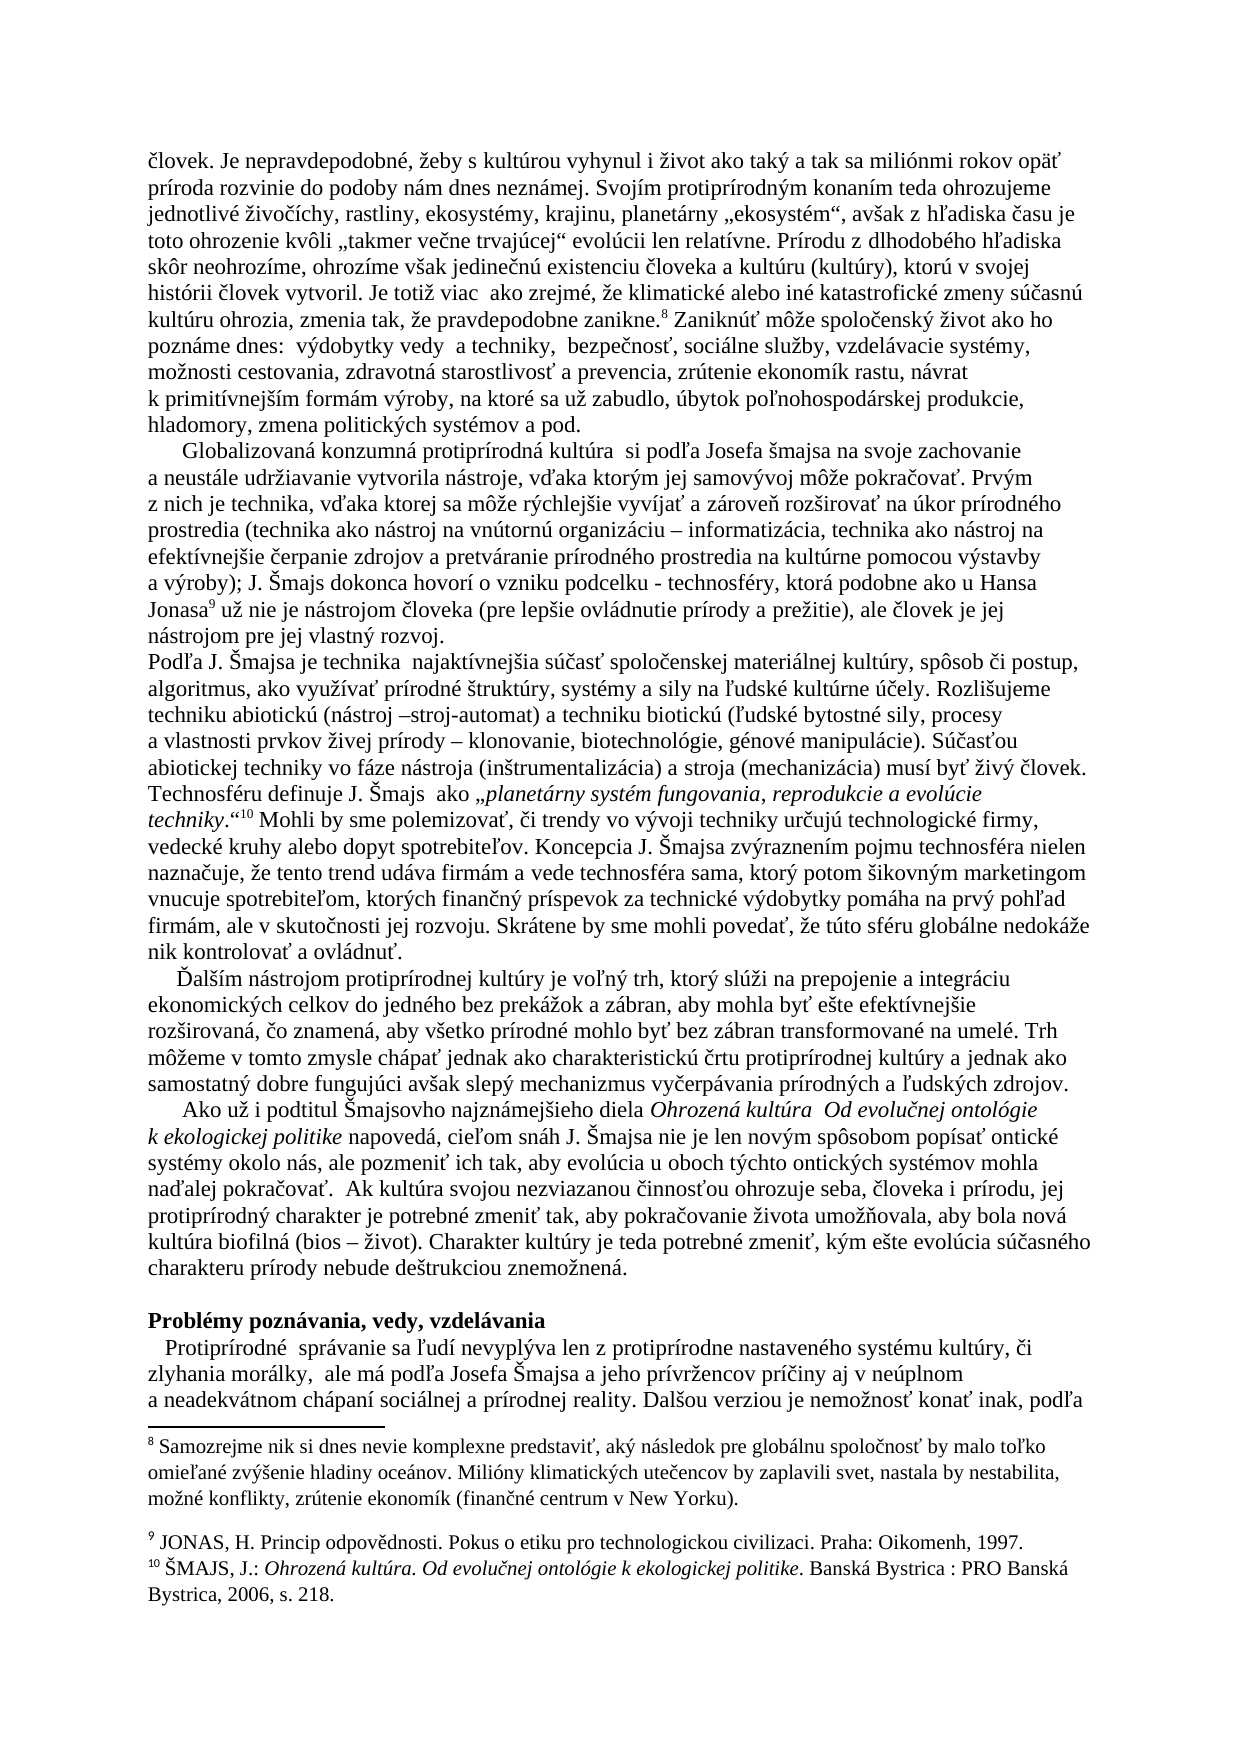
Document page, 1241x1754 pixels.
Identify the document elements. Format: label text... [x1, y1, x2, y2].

text Ďalším nástrojom protiprírodnej kultúry je voľný trh, ktorý slúži na prepojenie a integráciu ekonomických celkov do jedného bez prekážok a zábran, aby mohla byť ešte efektívnejšie rozširovaná, čo znamená, aby všetko prírodné mohlo byť bez zábran transformované na umelé. Trh môžeme v tomto zmysle chápať jednak ako charakteristickú črtu protiprírodnej kultúry a jednak ako samostatný dobre fungujúci avšak slepý mechanizmus vyčerpávania prírodných a ľudských zdrojov. [148, 964, 1093, 1096]
text Globalizovaná konzumná protiprírodná kultúra si podľa Josefa šmajsa na svoje zachovanie a neustále udržiavanie vytvorila nástroje, vďaka ktorým jej samovývoj môže pokračovať. Prvým z nich je technika, vďaka ktorej sa môže rýchlejšie vyvíjať a zároveň rozširovať na úkor prírodného prostredia (technika ako nástroj na vnútornú organizáciu – informatizácia, technika ako nástroj na efektívnejšie čerpanie zdrojov a pretváranie prírodného prostredia na kultúrne pomocou výstavby a výroby); J. Šmajs dokonca hovorí o vzniku podcelku - technosféry, ktorá podobne ako u Hansa Jonasa už nie je nástrojom človeka (pre lepšie ovládnutie prírody a prežitie), ale človek je jej nástrojom pre jej vlastný rozvoj. [148, 437, 1093, 648]
text Podľa J. Šmajsa je technika najaktívnejšia súčasť spoločenskej materiálnej kultúry, spôsob či postup, algoritmus, ako využívať prírodné štruktúry, systémy a sily na ľudské kultúrne účely. Rozlišujeme techniku abiotickú (nástroj –stroj-automat) a techniku biotickú (ľudské bytostné sily, procesy a vlastnosti prvkov živej prírody – klonovanie, biotechnológie, génové manipulácie). Súčasťou abiotickej techniky vo fáze nástroja (inštrumentalizácia) a stroja (mechanizácia) musí byť živý človek. Technosféru definuje J. Šmajs ako „planetárny systém fungovania, reprodukcie a evolúcie techniky.“ Mohli by sme polemizovať, či trendy vo vývoji techniky určujú technologické firmy, vedecké kruhy alebo dopyt spotrebiteľov. Koncepcia J. Šmajsa zvýraznením pojmu technosféra nielen naznačuje, že tento trend udáva firmám a vede technosféra sama, ktorý potom šikovným marketingom vnucuje spotrebiteľom, ktorých finančný príspevok za technické výdobytky pomáha na prvý pohľad firmám, ale v skutočnosti jej rozvoju. Skrátene by sme mohli povedať, že túto sféru globálne nedokáže nik kontrolovať a ovládnuť. [148, 648, 1093, 964]
text Ako už i podtitul Šmajsovho najznámejšieho diela Ohrozená kultúra Od evolučnej ontológie k ekologickej politike napovedá, cieľom snáh J. Šmajsa nie je len novým spôsobom popísať ontické systémy okolo nás, ale pozmeniť ich tak, aby evolúcia u oboch týchto ontických systémov mohla naďalej pokračovať. Ak kultúra svojou nezviazanou činnosťou ohrozuje seba, človeka i prírodu, jej protiprírodný charakter je potrebné zmeniť tak, aby pokračovanie života umožňovala, aby bola nová kultúra biofilná (bios – život). Charakter kultúry je teda potrebné zmeniť, kým ešte evolúcia súčasného charakteru prírody nebude deštrukciou znemožnená. [148, 1096, 1093, 1281]
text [148, 1333, 1093, 1413]
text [148, 148, 1093, 437]
text Problémy poznávania, vedy, vzdelávania [148, 1307, 1093, 1333]
